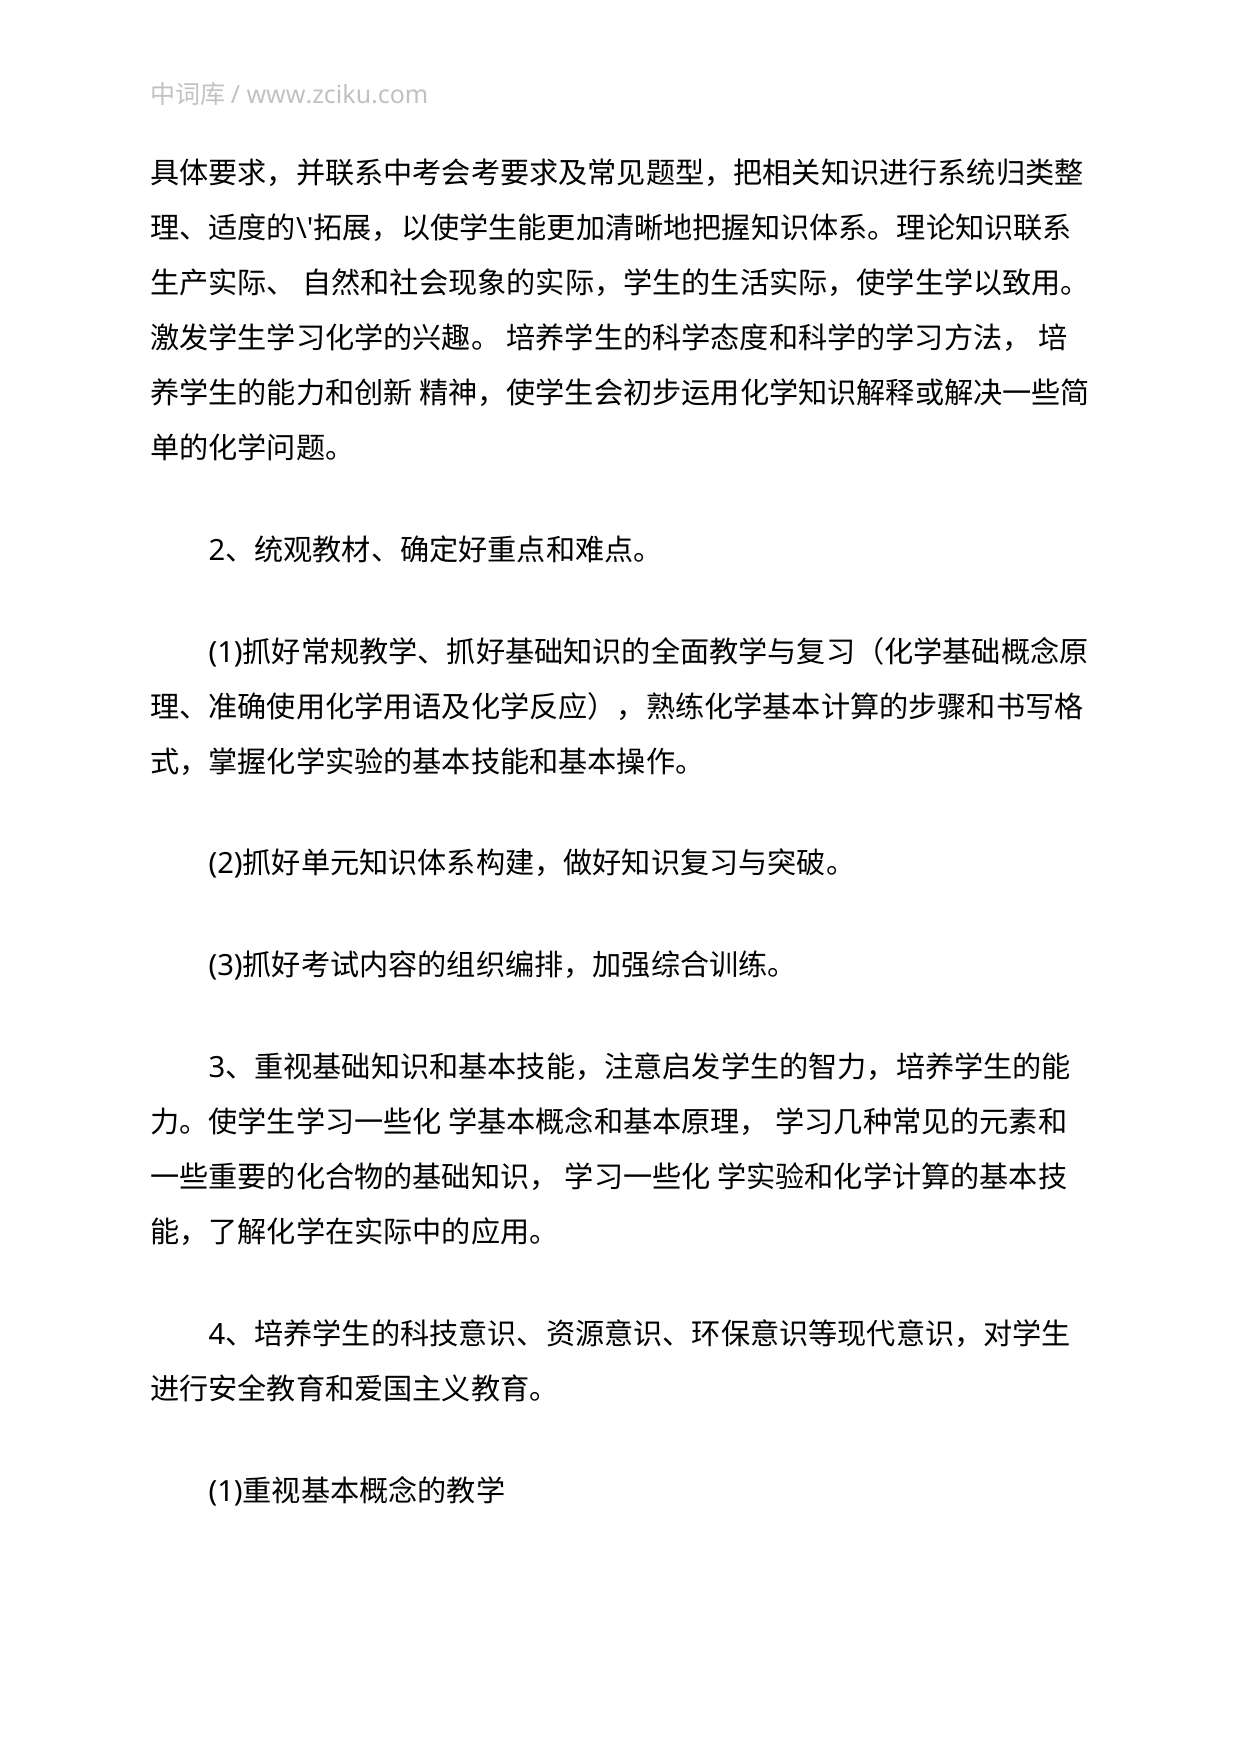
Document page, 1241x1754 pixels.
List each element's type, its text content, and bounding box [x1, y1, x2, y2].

text (1)抓好常规教学、抓好基础知识的全面教学与复习（化学基础概念原理、准确使用化学用语及化学反应），熟练化学基本计算的步骤和书写格式，掌握化学实验的基本技能和基本操作。 [150, 628, 1090, 781]
text (1)重视基本概念的教学 [150, 1467, 1090, 1510]
text 2、统观教材、确定好重点和难点。 [150, 526, 1090, 569]
text (3)抓好考试内容的组织编排，加强综合训练。 [150, 942, 1090, 984]
text 3、重视基础知识和基本技能，注意启发学生的智力，培养学生的能力。使学生学习一些化 学基本概念和基本原理， 学习几种常见的元素和一些重要的化合物的基础知识， 学习一些化 学实验和化学计算的基本技能，了解化学在实际中的应用。 [150, 1044, 1090, 1251]
text (2)抓好单元知识体系构建，做好知识复习与突破。 [150, 840, 1090, 882]
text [150, 150, 1090, 467]
text 4、培养学生的科技意识、资源意识、环保意识等现代意识，对学生进行安全教育和爱国主义教育。 [150, 1311, 1090, 1408]
